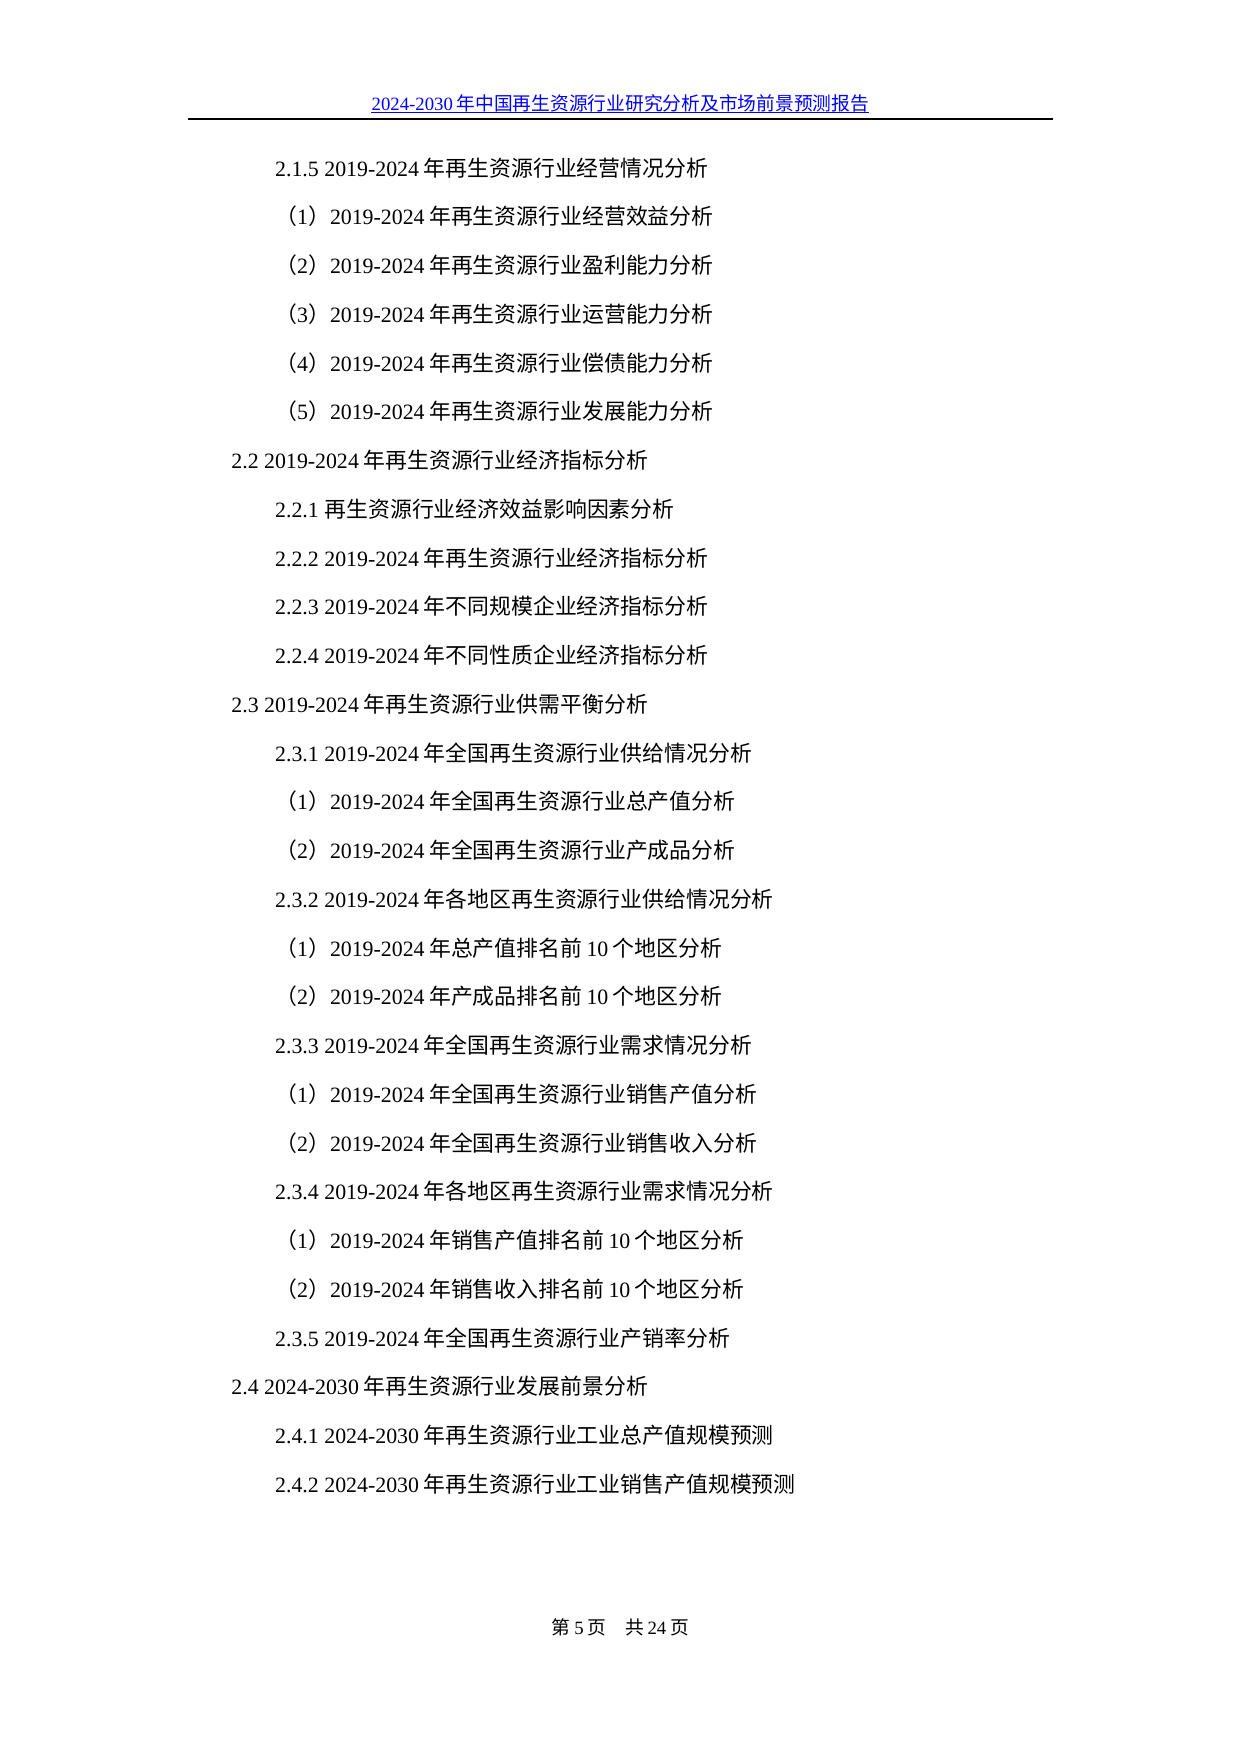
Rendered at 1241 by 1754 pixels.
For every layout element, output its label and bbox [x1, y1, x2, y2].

text [187, 150, 1053, 1499]
